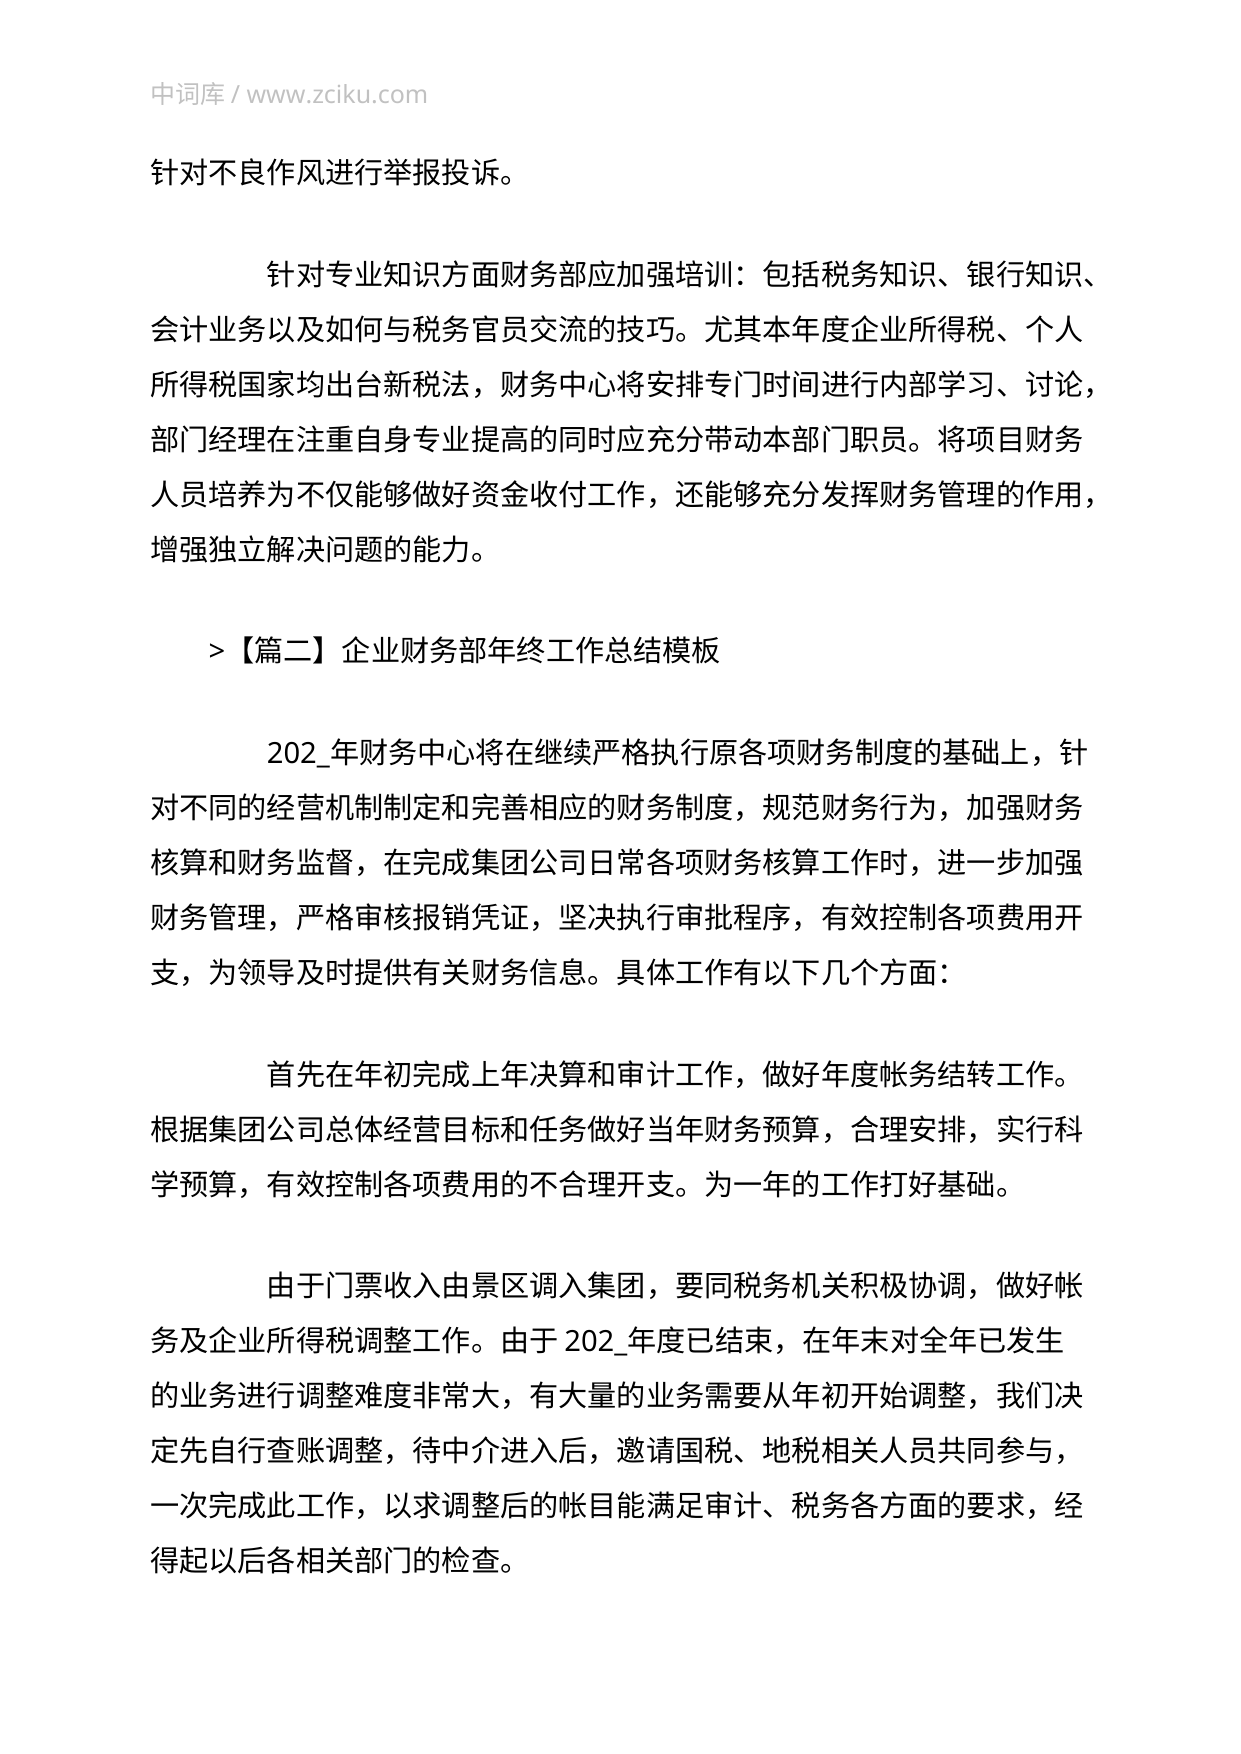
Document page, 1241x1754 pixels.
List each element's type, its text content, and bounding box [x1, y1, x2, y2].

text >【篇二】企业财务部年终工作总结模板 [150, 628, 1090, 670]
text 202_年财务中心将在继续严格执行原各项财务制度的基础上，针对不同的经营机制制定和完善相应的财务制度，规范财务行为，加强财务核算和财务监督，在完成集团公司日常各项财务核算工作时，进一步加强财务管理，严格审核报销凭证，坚决执行审批程序，有效控制各项费用开支，为领导及时提供有关财务信息。具体工作有以下几个方面： [150, 730, 1090, 992]
text 针对专业知识方面财务部应加强培训：包括税务知识、银行知识、会计业务以及如何与税务官员交流的技巧。尤其本年度企业所得税、个人所得税国家均出台新税法，财务中心将安排专门时间进行内部学习、讨论，部门经理在注重自身专业提高的同时应充分带动本部门职员。将项目财务人员培养为不仅能够做好资金收付工作，还能够充分发挥财务管理的作用，增强独立解决问题的能力。 [150, 252, 1090, 568]
text 首先在年初完成上年决算和审计工作，做好年度帐务结转工作。根据集团公司总体经营目标和任务做好当年财务预算，合理安排，实行科学预算，有效控制各项费用的不合理开支。为一年的工作打好基础。 [150, 1051, 1090, 1203]
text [150, 150, 1090, 192]
text 由于门票收入由景区调入集团，要同税务机关积极协调，做好帐务及企业所得税调整工作。由于202_年度已结束，在年末对全年已发生的业务进行调整难度非常大，有大量的业务需要从年初开始调整，我们决定先自行查账调整，待中介进入后，邀请国税、地税相关人员共同参与，一次完成此工作，以求调整后的帐目能满足审计、税务各方面的要求，经得起以后各相关部门的检查。 [150, 1263, 1090, 1580]
